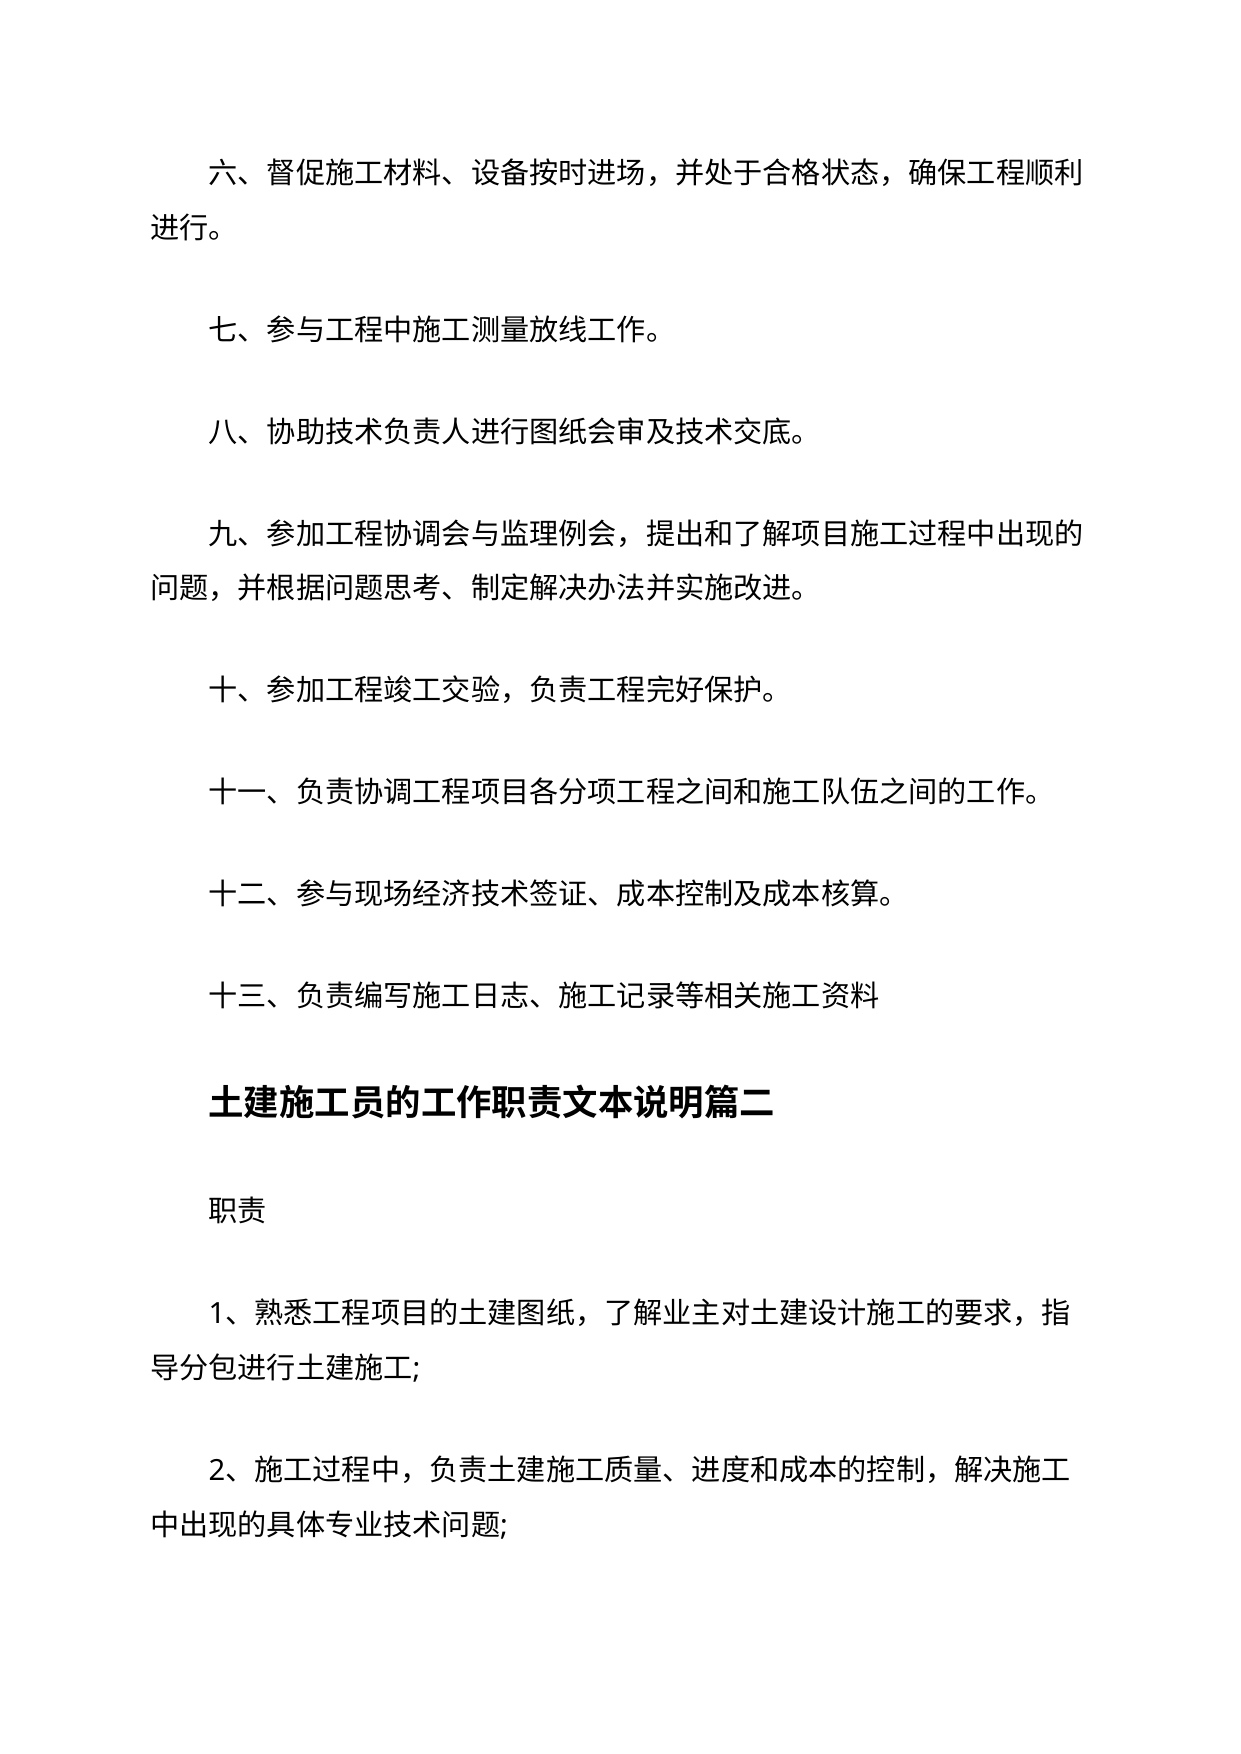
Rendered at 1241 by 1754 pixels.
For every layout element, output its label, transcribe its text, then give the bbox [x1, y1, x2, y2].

text 土建施工员的工作职责文本说明篇二 [150, 1074, 1090, 1125]
text 九、参加工程协调会与监理例会，提出和了解项目施工过程中出现的问题，并根据问题思考、制定解决办法并实施改进。 [150, 510, 1090, 607]
text 十一、负责协调工程项目各分项工程之间和施工队伍之间的工作。 [150, 769, 1090, 811]
text 职责 [150, 1187, 1090, 1230]
text 十三、负责编写施工日志、施工记录等相关施工资料 [150, 972, 1090, 1014]
text 八、协助技术负责人进行图纸会审及技术交底。 [150, 408, 1090, 451]
text 六、督促施工材料、设备按时进场，并处于合格状态，确保工程顺利进行。 [150, 150, 1090, 247]
text 七、参与工程中施工测量放线工作。 [150, 307, 1090, 349]
text 2、施工过程中，负责土建施工质量、进度和成本的控制，解决施工中出现的具体专业技术问题; [150, 1446, 1090, 1543]
text 十二、参与现场经济技术签证、成本控制及成本核算。 [150, 870, 1090, 913]
text 1、熟悉工程项目的土建图纸，了解业主对土建设计施工的要求，指导分包进行土建施工; [150, 1289, 1090, 1387]
text 十、参加工程竣工交验，负责工程完好保护。 [150, 667, 1090, 709]
